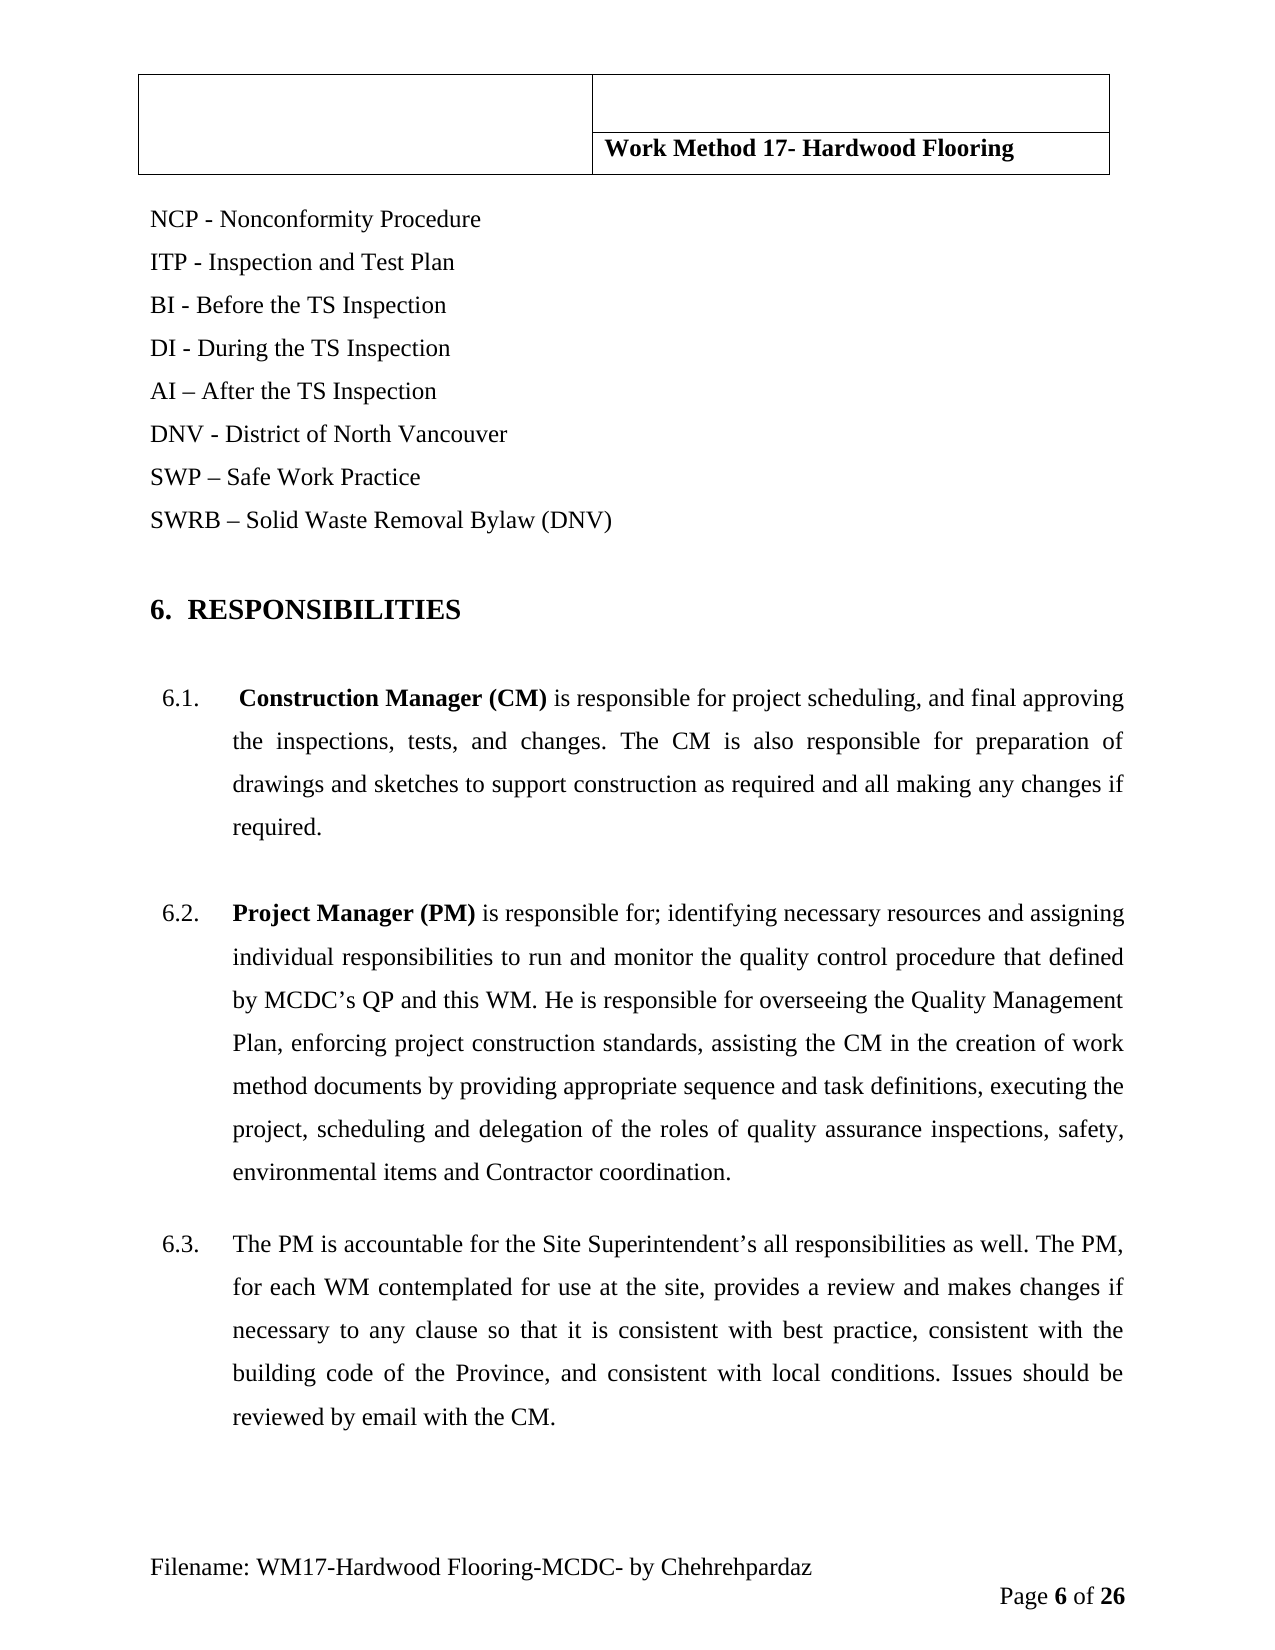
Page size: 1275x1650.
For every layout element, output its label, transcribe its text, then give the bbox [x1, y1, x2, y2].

list Construction Manager (CM) is responsible for project scheduling, and final approving the inspections, tests, and changes. The CM is also responsible for preparation of drawings and sketches to support construction as required and all making any changes if required. [162, 683, 1125, 841]
text DI - During the TS Inspection [150, 333, 1125, 362]
list Project Manager (PM) is responsible for; identifying necessary resources and assigning individual responsibilities to run and monitor the quality control procedure that defined by MCDC’s QP and this WM. He is responsible for overseeing the Quality Management Plan, enforcing project construction standards, assisting the CM in the creation of work method documents by providing appropriate sequence and task definitions, executing the project, scheduling and delegation of the roles of quality assurance inspections, safety, environmental items and Contractor coordination. [162, 898, 1125, 1186]
list The PM is accountable for the Site Superintendent’s all responsibilities as well. The PM, for each WM contemplated for use at the site, provides a review and makes changes if necessary to any clause so that it is consistent with best practice, consistent with the building code of the Province, and consistent with local conditions. Issues should be reviewed by email with the CM. [162, 1229, 1125, 1430]
text AI – After the TS Inspection [150, 376, 1125, 405]
subtitle RESPONSIBILITIES [150, 592, 1125, 625]
text BI - Before the TS Inspection [150, 290, 1125, 319]
text SWP – Safe Work Practice [150, 462, 1125, 491]
text ITP - Inspection and Test Plan [150, 247, 1125, 276]
text DNV - District of North Vancouver [150, 419, 1125, 448]
text NCP - Nonconformity Procedure [150, 204, 1125, 232]
text SWRB – Solid Waste Removal Bylaw (DNV) [150, 506, 1125, 534]
